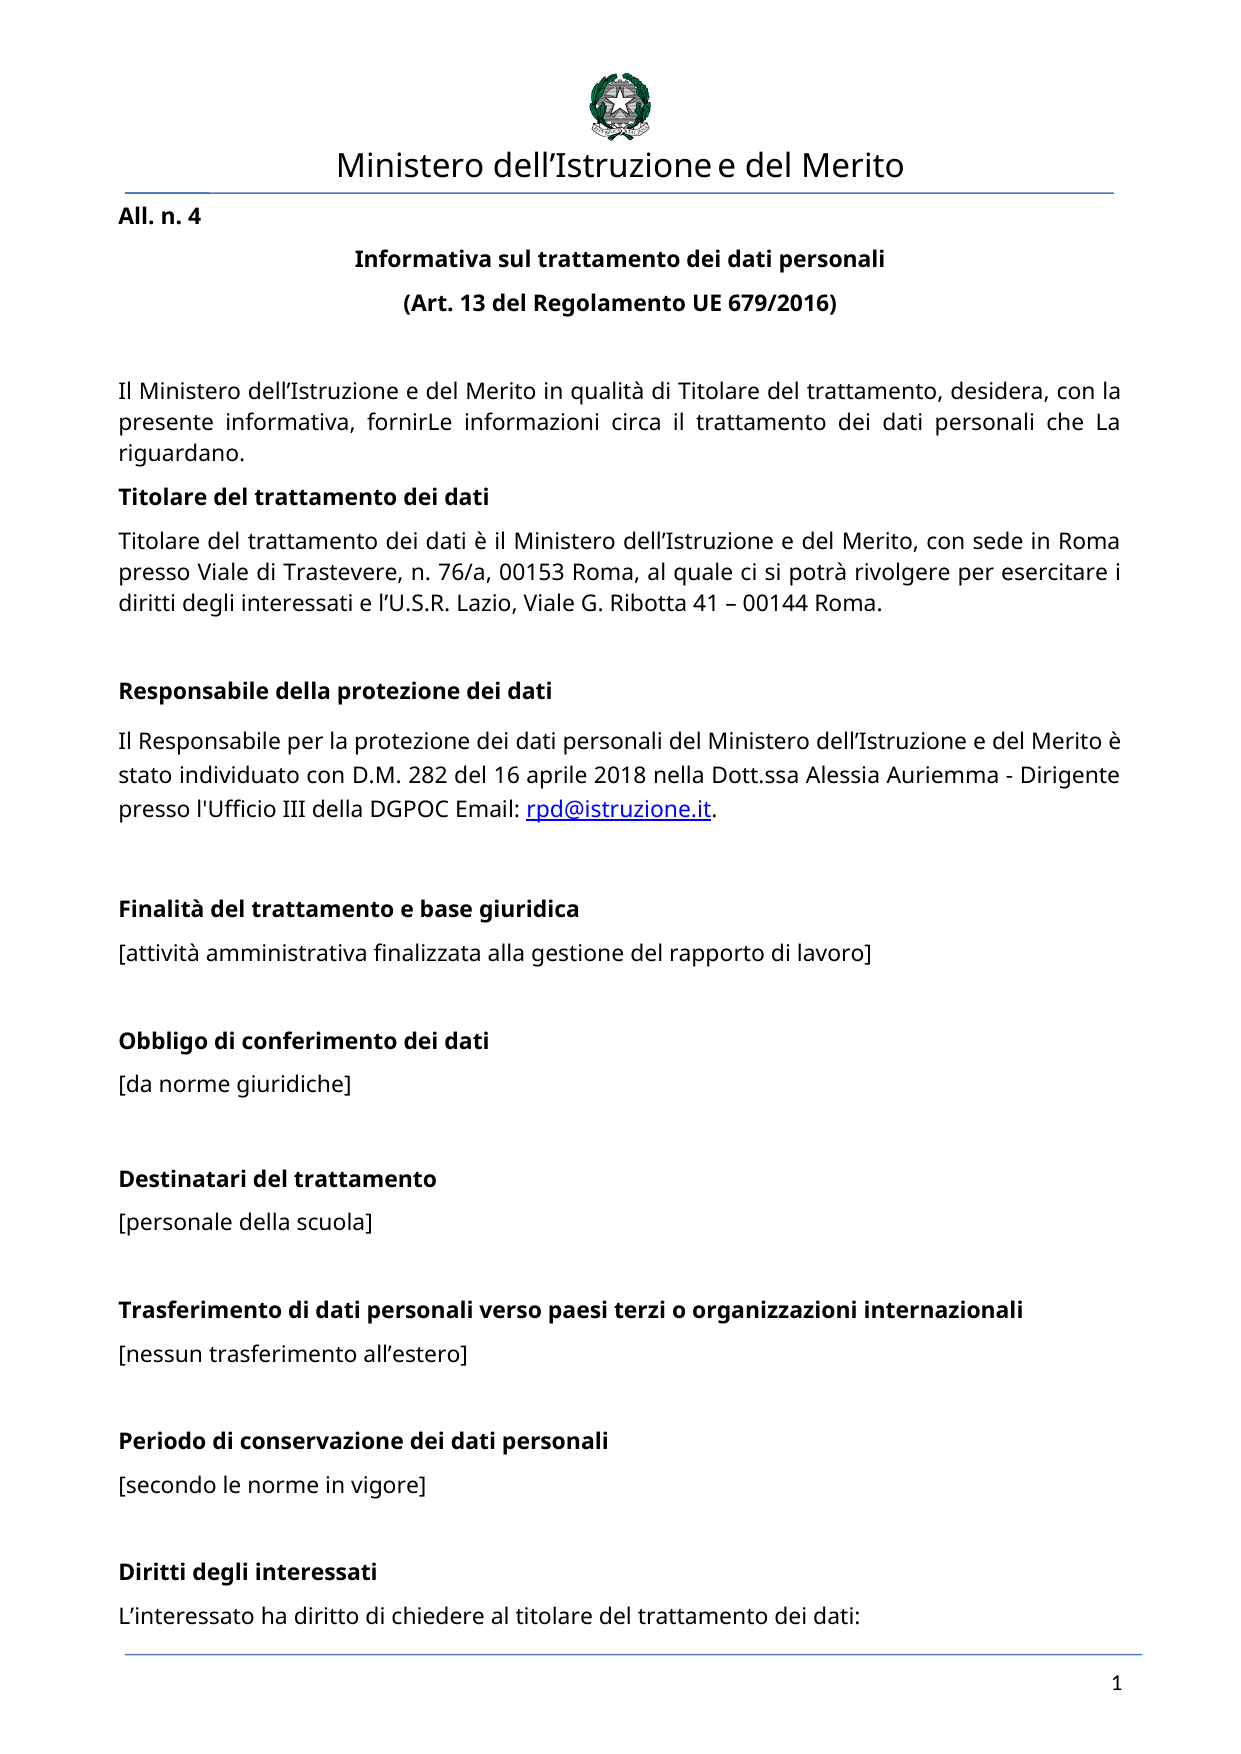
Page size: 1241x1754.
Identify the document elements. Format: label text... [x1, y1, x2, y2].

text Informativa sul trattamento dei dati personali [118, 243, 1122, 275]
text [da norme giuridiche] [118, 1068, 1122, 1100]
text (Art. 13 del Regolamento UE 679/2016) [118, 287, 1122, 318]
text Il Responsabile per la protezione dei dati personali del Ministero dell’Istruzione e del Merito è stato individuato con D.M. 282 del 16 aprile 2018 nella Dott.ssa Alessia Auriemma - Dirigente presso l'Ufficio III della DGPOC Email: rpd@istruzione.it. [118, 725, 1122, 824]
text Finalità del trattamento e base giuridica [118, 893, 1122, 925]
text Il Ministero dell’Istruzione e del Merito in qualità di Titolare del trattamento, desidera, con la presente informativa, fornirLe informazioni circa il trattamento dei dati personali che La riguardano. [118, 375, 1122, 468]
text Responsabile della protezione dei dati [118, 675, 1122, 706]
text [personale della scuola] [118, 1206, 1122, 1238]
text L’interessato ha diritto di chiedere al titolare del trattamento dei dati: [118, 1600, 1122, 1631]
text Titolare del trattamento dei dati è il Ministero dell’Istruzione e del Merito, con sede in Roma presso Viale di Trastevere, n. 76/a, 00153 Roma, al quale ci si potrà rivolgere per esercitare i diritti degli interessati e l’U.S.R. Lazio, Viale G. Ribotta 41 – 00144 Roma. [118, 525, 1122, 618]
text [nessun trasferimento all’estero] [118, 1338, 1122, 1369]
text All. n. 4 [118, 200, 1122, 231]
text Destinatari del trattamento [118, 1163, 1122, 1194]
text Obbligo di conferimento dei dati [118, 1025, 1122, 1056]
text Periodo di conservazione dei dati personali [118, 1425, 1122, 1456]
text [attività amministrativa finalizzata alla gestione del rapporto di lavoro] [118, 937, 1122, 968]
picture [586, 73, 654, 142]
text [secondo le norme in vigore] [118, 1469, 1122, 1500]
text Trasferimento di dati personali verso paesi terzi o organizzazioni internazionali [118, 1294, 1122, 1325]
text Titolare del trattamento dei dati [118, 481, 1122, 512]
text Diritti degli interessati [118, 1556, 1122, 1588]
